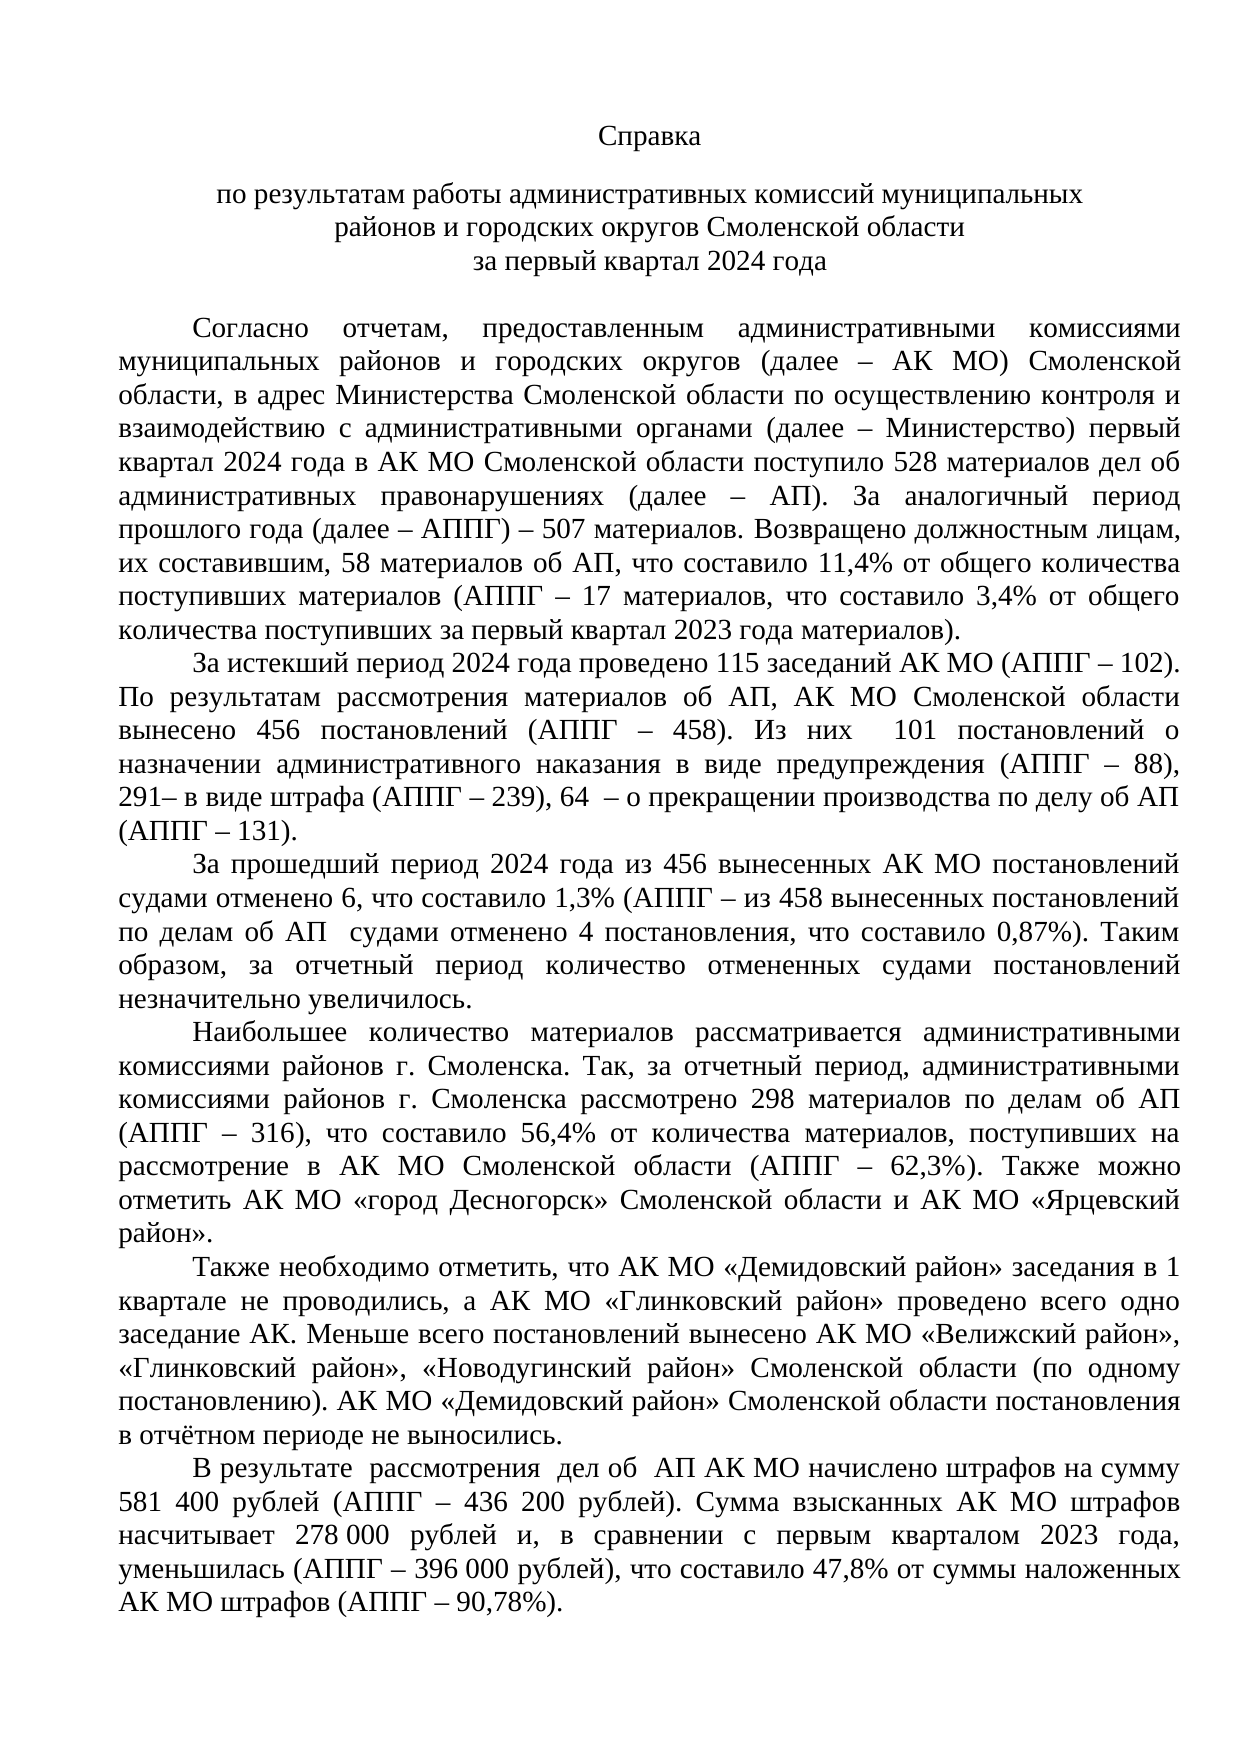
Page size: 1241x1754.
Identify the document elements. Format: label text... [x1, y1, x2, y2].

text За прошедший период 2024 года из 456 вынесенных АК МО постановлений судами отменено 6, что составило 1,3% (АППГ – из 458 вынесенных постановлений по делам об АП судами отменено 4 постановления, что составило 0,87%). Таким образом, за отчетный период количество отмененных судами постановлений незначительно увеличилось. [118, 847, 1181, 1014]
text по результатам работы административных комиссий муниципальных [118, 176, 1181, 209]
text За истекший период 2024 года проведено 115 заседаний АК МО (АППГ – 102). По результатам рассмотрения материалов об АП, АК МО Смоленской области вынесено 456 постановлений (АППГ – 458). Из них 101 постановлений о назначении административного наказания в виде предупреждения (АППГ – 88), 291– в виде штрафа (АППГ – 239), 64 – о прекращении производства по делу об АП (АППГ – 131). [118, 645, 1181, 847]
text Справка [118, 118, 1181, 152]
text Также необходимо отметить, что АК МО «Демидовский район» заседания в 1 квартале не проводились, а АК МО «Глинковский район» проведено всего одно заседание АК. Меньше всего постановлений вынесено АК МО «Велижский район», «Глинковский район», «Новодугинский район» Смоленской области (по одному постановлению). АК МО «Демидовский район» Смоленской области постановления в отчётном периоде не выносились. [118, 1249, 1181, 1450]
text районов и городских округов Смоленской области [118, 209, 1181, 243]
text Согласно отчетам, предоставленным административными комиссиями муниципальных районов и городских округов (далее – АК МО) Смоленской области, в адрес Министерства Смоленской области по осуществлению контроля и взаимодействию с административными органами (далее – Министерство) первый квартал 2024 года в АК МО Смоленской области поступило 528 материалов дел об административных правонарушениях (далее – АП). За аналогичный период прошлого года (далее – АППГ) – 507 материалов. Возвращено должностным лицам, их составившим, 58 материалов об АП, что составило 11,4% от общего количества поступивших материалов (АППГ – 17 материалов, что составило 3,4% от общего количества поступивших за первый квартал 2023 года материалов). [118, 310, 1181, 645]
text за первый квартал 2024 года [118, 243, 1181, 276]
text Наибольшее количество материалов рассматривается административными комиссиями районов г. Смоленска. Так, за отчетный период, административными комиссиями районов г. Смоленска рассмотрено 298 материалов по делам об АП (АППГ – 316), что составило 56,4% от количества материалов, поступивших на рассмотрение в АК МО Смоленской области (АППГ – 62,3%). Также можно отметить АК МО «город Десногорск» Смоленской области и АК МО «Ярцевский район». [118, 1014, 1181, 1249]
text В результате рассмотрения дел об АП АК МО начислено штрафов на сумму 581 400 рублей (АППГ – 436 200 рублей). Сумма взысканных АК МО штрафов насчитывает 278 000 рублей и, в сравнении с первым кварталом 2023 года, уменьшилась (АППГ – 396 000 рублей), что составило 47,8% от суммы наложенных АК МО штрафов (АППГ – 90,78%). [118, 1450, 1181, 1618]
